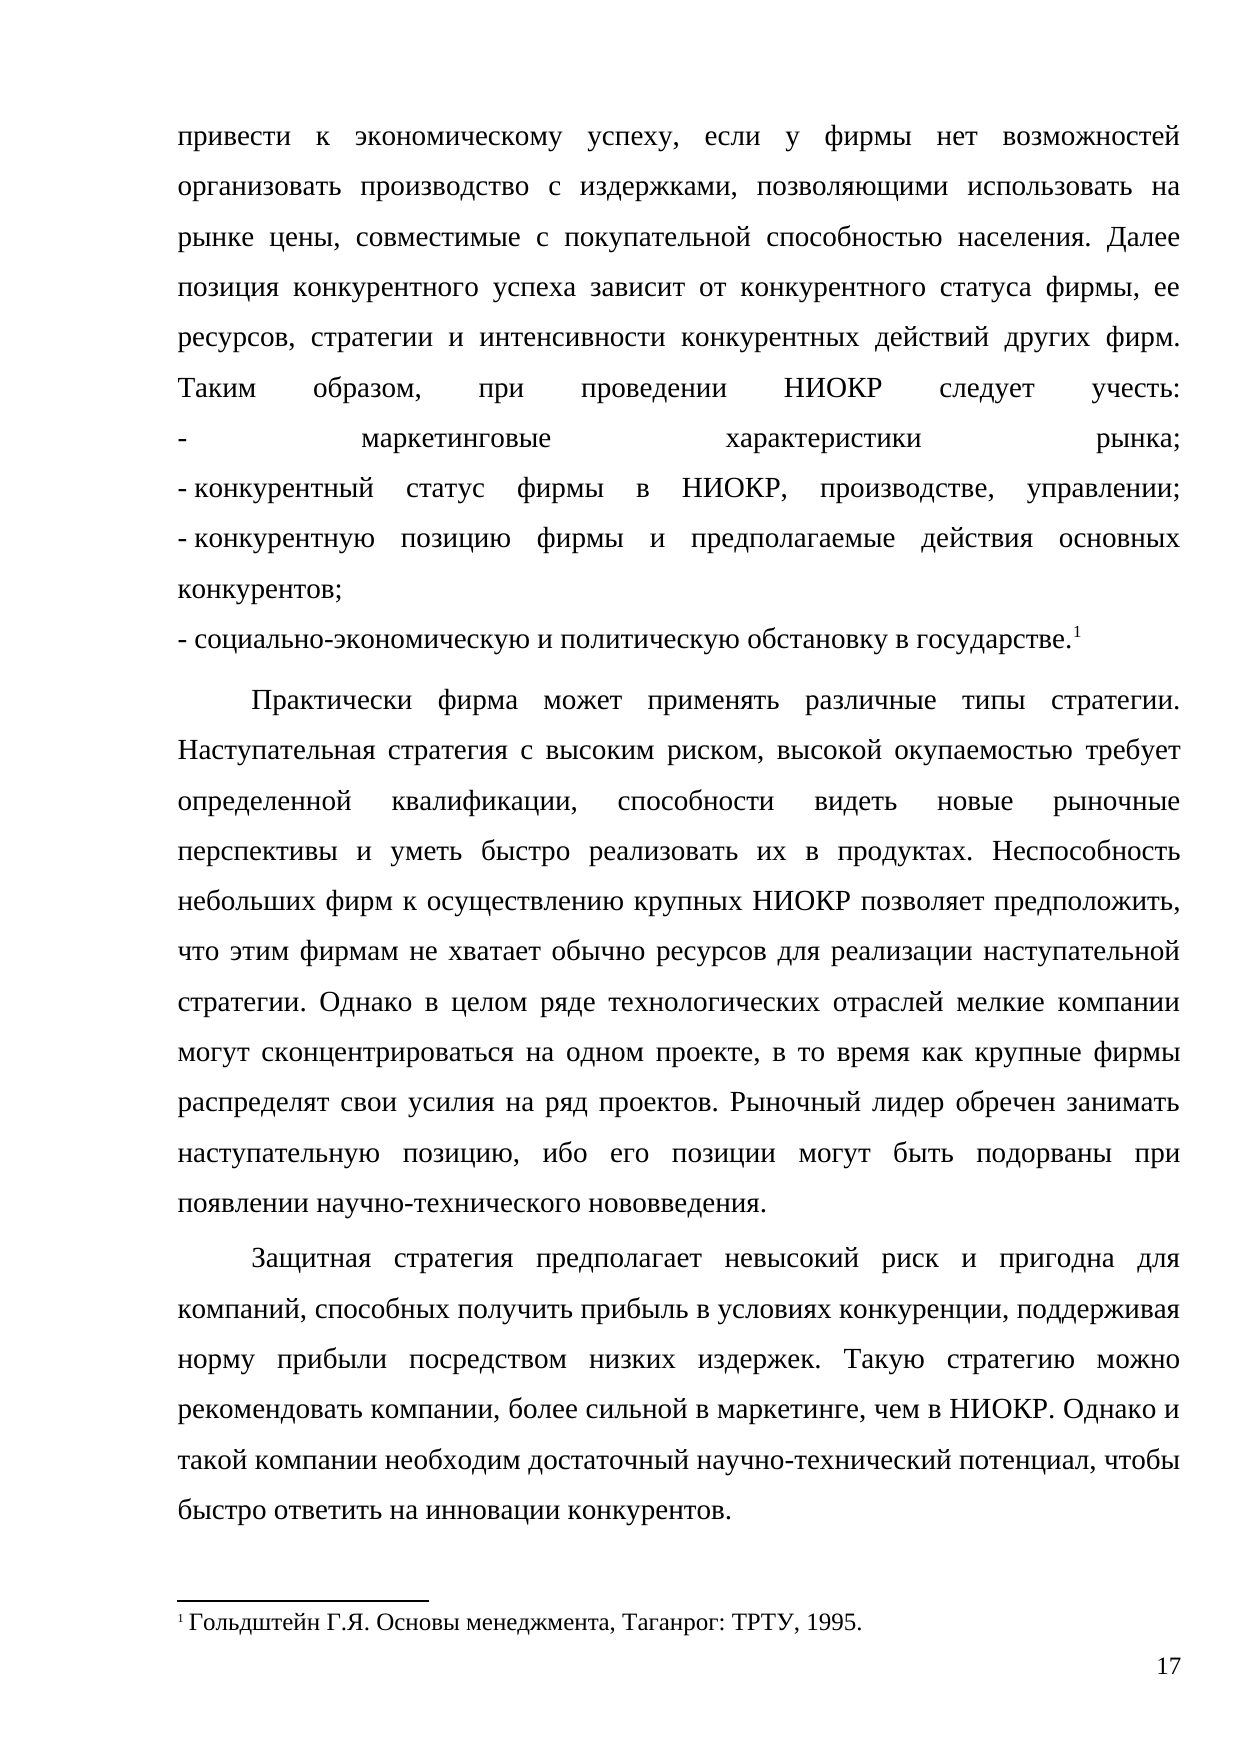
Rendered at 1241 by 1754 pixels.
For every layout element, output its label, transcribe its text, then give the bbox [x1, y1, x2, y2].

text Защитная стратегия предполагает невысокий риск и пригодна для компаний, способных получить прибыль в условиях конкуренции, поддерживая норму прибыли посредством низких издержек. Такую стратегию можно рекомендовать компании, более сильной в маркетинге, чем в НИОКР. Однако и такой компании необходим достаточный научно-технический потенциал, чтобы быстро ответить на инновации конкурентов. [177, 1241, 1181, 1526]
text Практически фирма может применять различные типы стратегии. Наступательная стратегия с высоким риском, высокой окупаемостью требует определенной квалификации, способности видеть новые рыночные перспективы и уметь быстро реализовать их в продуктах. Неспособность небольших фирм к осуществлению крупных НИОКР позволяет предположить, что этим фирмам не хватает обычно ресурсов для реализации наступательной стратегии. Однако в целом ряде технологических отраслей мелкие компании могут сконцентрироваться на одном проекте, в то время как крупные фирмы распределят свои усилия на ряд проектов. Рыночный лидер обречен занимать наступательную позицию, ибо его позиции могут быть подорваны при появлении научно-технического нововведения. [177, 682, 1181, 1219]
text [177, 118, 1181, 655]
